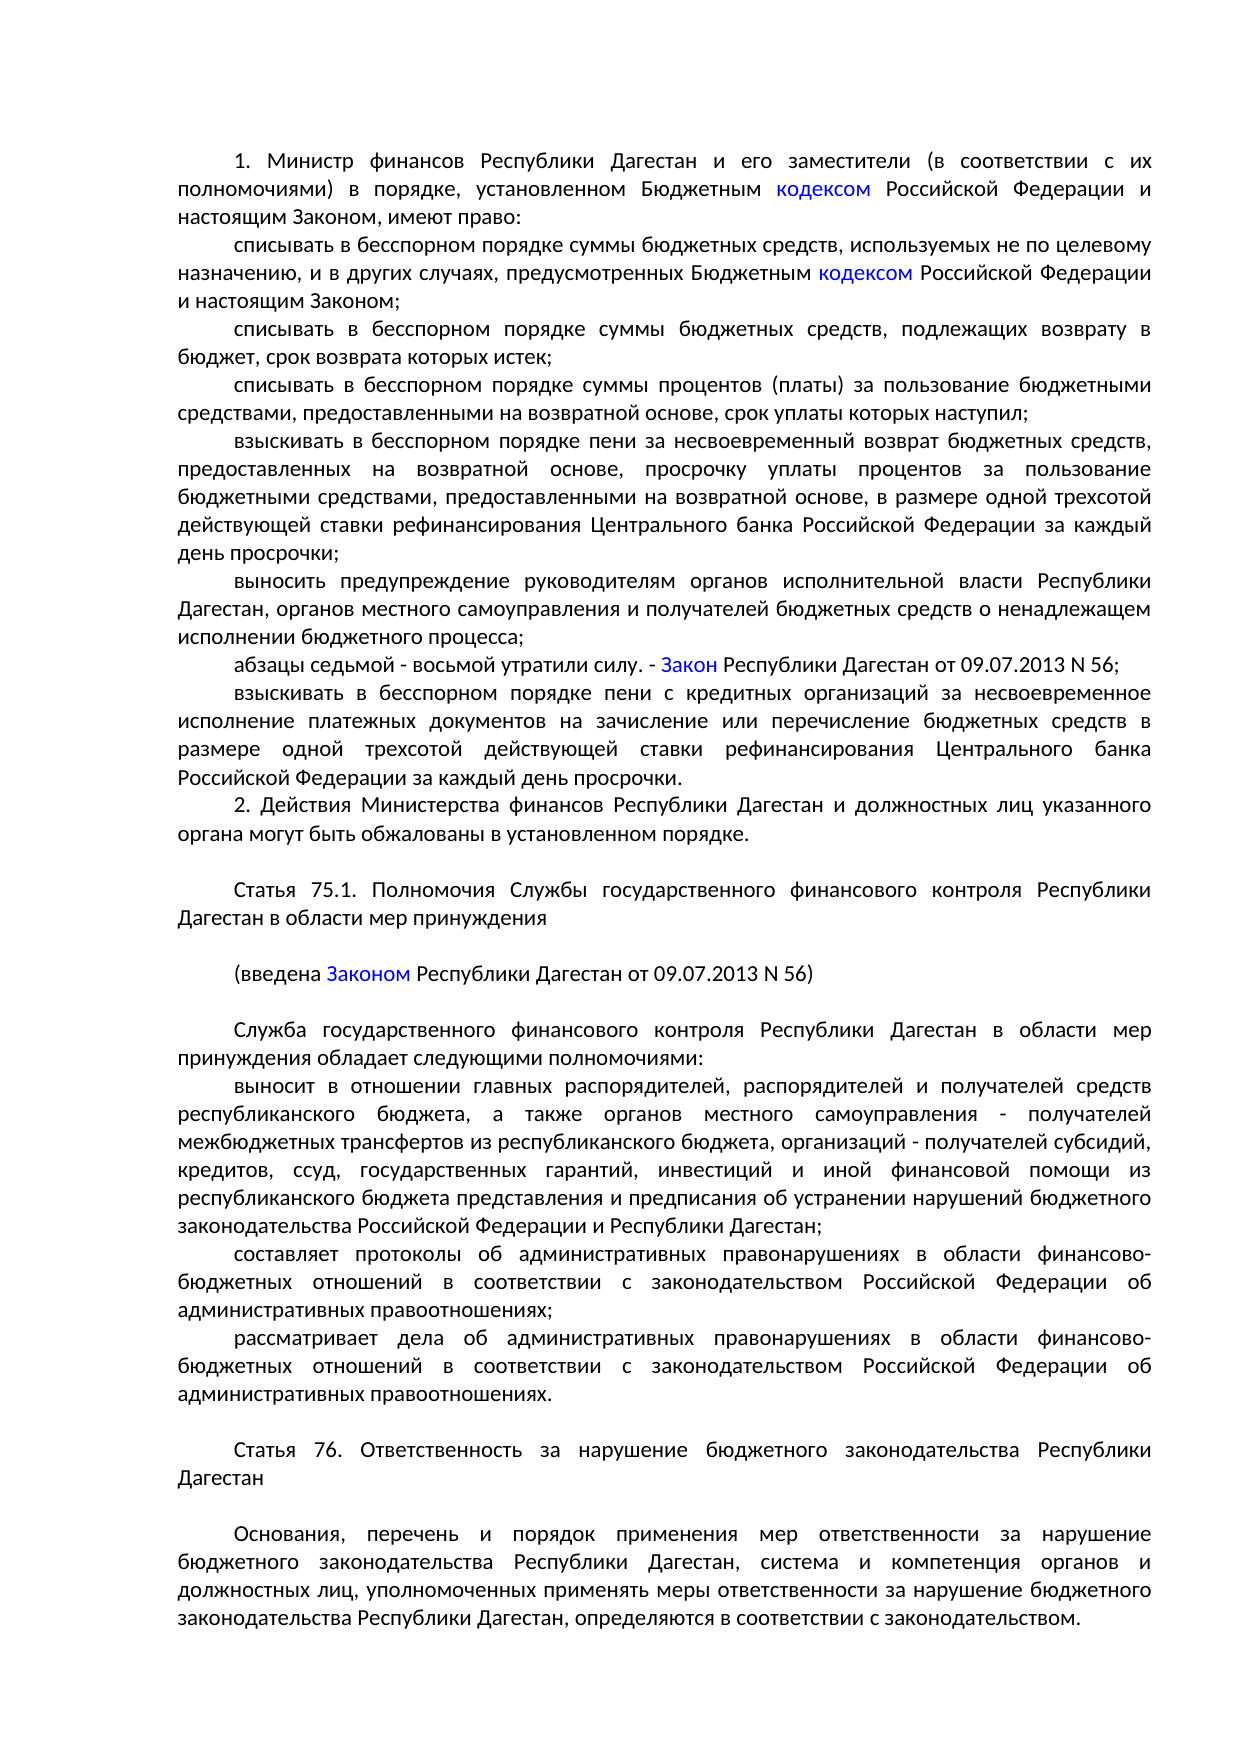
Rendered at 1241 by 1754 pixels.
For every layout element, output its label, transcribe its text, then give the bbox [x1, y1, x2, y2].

text списывать в бесспорном порядке суммы бюджетных средств, подлежащих возврату в бюджет, срок возврата которых истек; [177, 314, 1152, 370]
text абзацы седьмой - восьмой утратили силу. - Закон Республики Дагестан от 09.07.2013 N 56; [177, 651, 1152, 678]
text Статья 75.1. Полномочия Службы государственного финансового контроля Республики Дагестан в области мер принуждения [177, 875, 1152, 931]
text 2. Действия Министерства финансов Республики Дагестан и должностных лиц указанного органа могут быть обжалованы в установленном порядке. [177, 791, 1152, 847]
text списывать в бесспорном порядке суммы процентов (платы) за пользование бюджетными средствами, предоставленными на возвратной основе, срок уплаты которых наступил; [177, 370, 1152, 426]
text списывать в бесспорном порядке суммы бюджетных средств, используемых не по целевому назначению, и в других случаях, предусмотренных Бюджетным кодексом Российской Федерации и настоящим Законом; [177, 230, 1152, 314]
text выносит в отношении главных распорядителей, распорядителей и получателей средств республиканского бюджета, а также органов местного самоуправления - получателей межбюджетных трансфертов из республиканского бюджета, организаций - получателей субсидий, кредитов, ссуд, государственных гарантий, инвестиций и иной финансовой помощи из республиканского бюджета представления и предписания об устранении нарушений бюджетного законодательства Российской Федерации и Республики Дагестан; [177, 1071, 1152, 1239]
text Основания, перечень и порядок применения мер ответственности за нарушение бюджетного законодательства Республики Дагестан, система и компетенция органов и должностных лиц, уполномоченных применять меры ответственности за нарушение бюджетного законодательства Республики Дагестан, определяются в соответствии с законодательством. [177, 1519, 1152, 1631]
text взыскивать в бесспорном порядке пени с кредитных организаций за несвоевременное исполнение платежных документов на зачисление или перечисление бюджетных средств в размере одной трехсотой действующей ставки рефинансирования Центрального банка Российской Федерации за каждый день просрочки. [177, 678, 1152, 791]
text выносить предупреждение руководителям органов исполнительной власти Республики Дагестан, органов местного самоуправления и получателей бюджетных средств о ненадлежащем исполнении бюджетного процесса; [177, 566, 1152, 651]
text составляет протоколы об административных правонарушениях в области финансово-бюджетных отношений в соответствии с законодательством Российской Федерации об административных правоотношениях; [177, 1239, 1152, 1323]
text 1. Министр финансов Республики Дагестан и его заместители (в соответствии с их полномочиями) в порядке, установленном Бюджетным кодексом Российской Федерации и настоящим Законом, имеют право: [177, 146, 1152, 230]
text рассматривает дела об административных правонарушениях в области финансово-бюджетных отношений в соответствии с законодательством Российской Федерации об административных правоотношениях. [177, 1323, 1152, 1407]
text (введена Законом Республики Дагестан от 09.07.2013 N 56) [177, 959, 1152, 987]
text взыскивать в бесспорном порядке пени за несвоевременный возврат бюджетных средств, предоставленных на возвратной основе, просрочку уплаты процентов за пользование бюджетными средствами, предоставленными на возвратной основе, в размере одной трехсотой действующей ставки рефинансирования Центрального банка Российской Федерации за каждый день просрочки; [177, 426, 1152, 566]
text Служба государственного финансового контроля Республики Дагестан в области мер принуждения обладает следующими полномочиями: [177, 1015, 1152, 1071]
text Статья 76. Ответственность за нарушение бюджетного законодательства Республики Дагестан [177, 1435, 1152, 1491]
